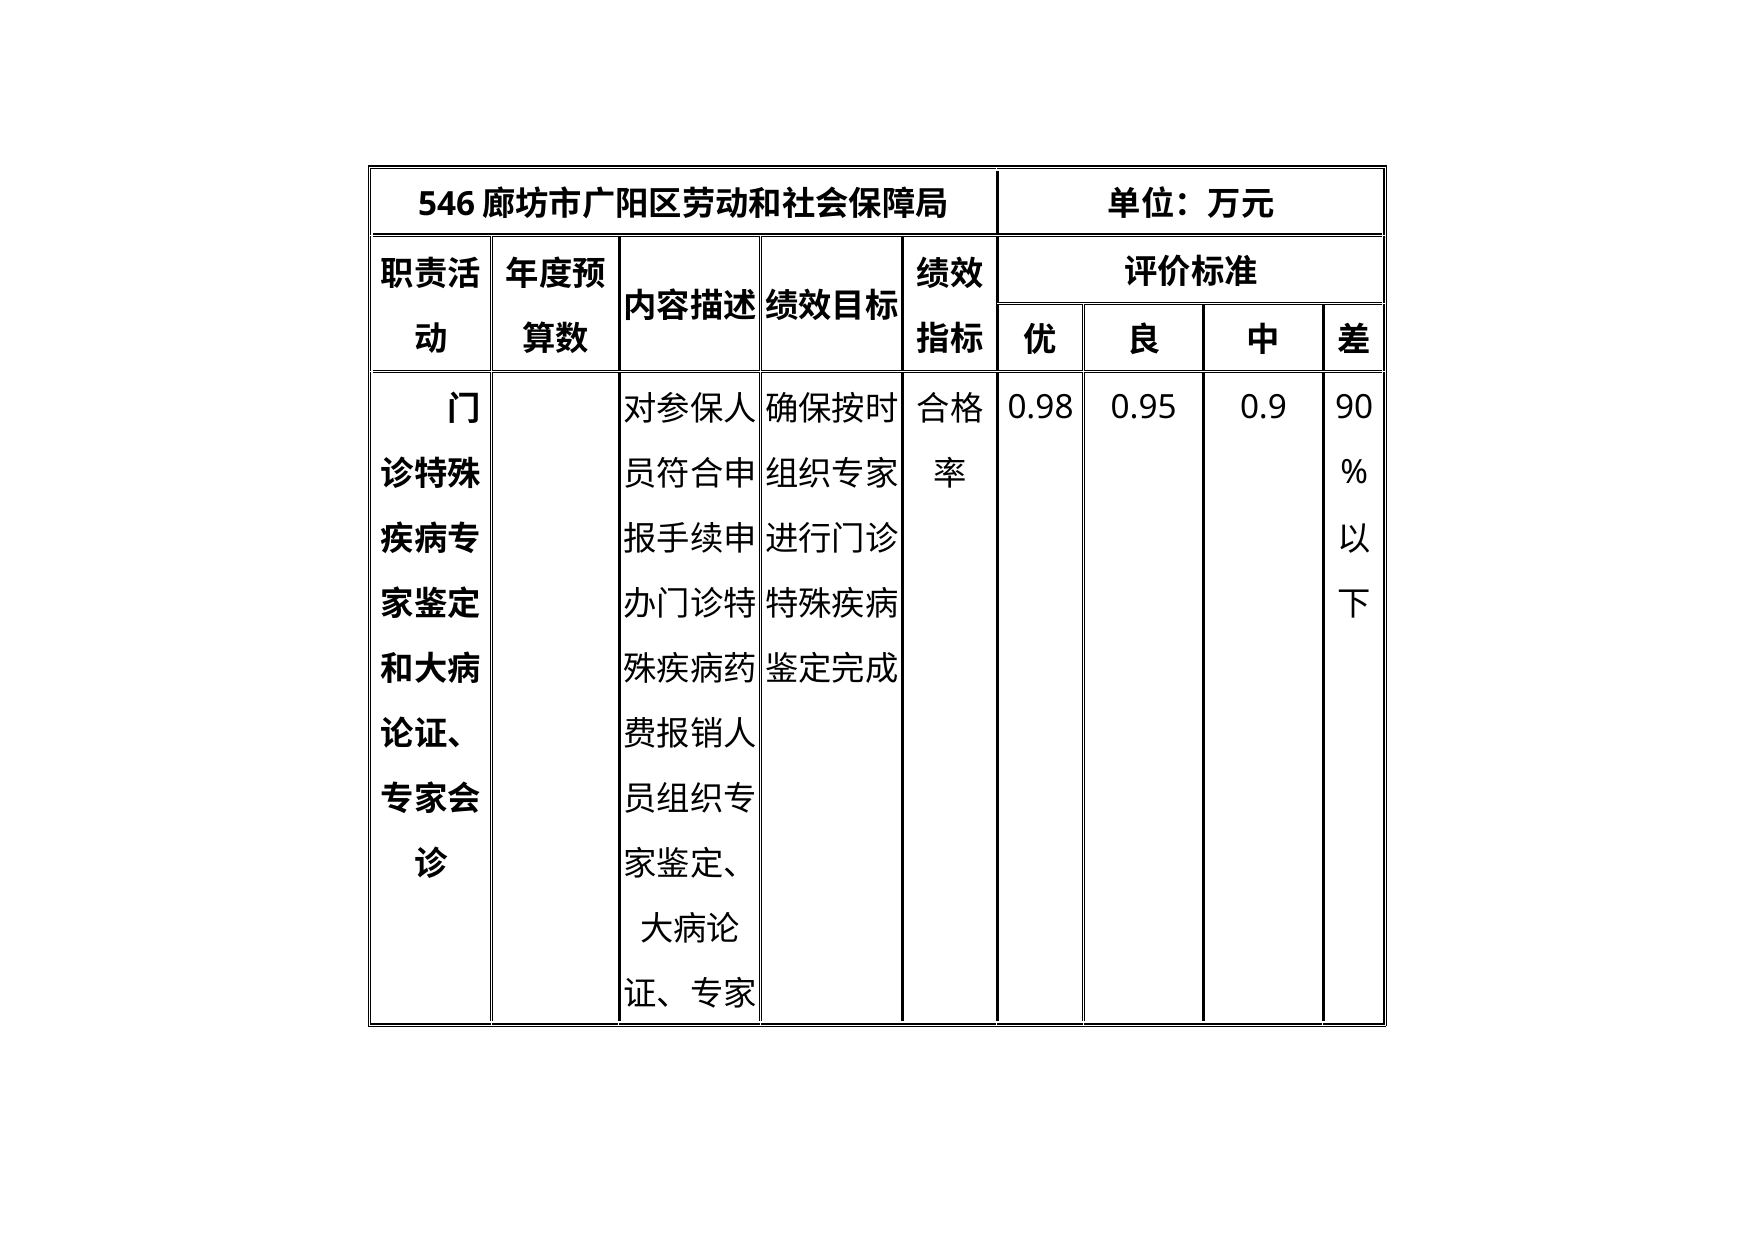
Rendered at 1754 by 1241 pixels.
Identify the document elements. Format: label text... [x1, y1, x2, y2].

table_cell 绩效指标 [904, 237, 996, 370]
table_header 单位：万元 [997, 169, 1383, 233]
table_cell 内容描述 [621, 237, 759, 370]
table_cell 0.98 [997, 373, 1083, 1023]
table_cell 90%以下 [1323, 370, 1385, 1023]
table_cell 0.9 [1203, 373, 1323, 1023]
table_cell 绩效目标 [762, 237, 901, 370]
table_cell 门诊特殊疾病专家鉴定和大病论证、专家会诊 [369, 370, 492, 1023]
table_cell 差 [1323, 302, 1385, 370]
table_cell [492, 373, 619, 1023]
table_cell 0.95 [1084, 373, 1203, 1023]
table_cell 评价标准 [999, 233, 1384, 302]
table_cell 职责活动 [371, 233, 490, 370]
table_cell 良 [1085, 305, 1202, 370]
table_cell 年度预算数 [493, 237, 618, 370]
table_cell 中 [1205, 305, 1322, 370]
table_cell 对参保人员符合申报手续申办门诊特殊疾病药费报销人员组织专家鉴定、大病论证、专家会诊等的鉴定。 [619, 373, 761, 1023]
table_cell 合格率 [902, 373, 997, 1023]
table_cell 优 [999, 305, 1082, 370]
table_header 546廊坊市广阳区劳动和社会保障局 [371, 167, 997, 233]
table_cell 确保按时组织专家进行门诊特殊疾病鉴定完成 [761, 373, 902, 1023]
